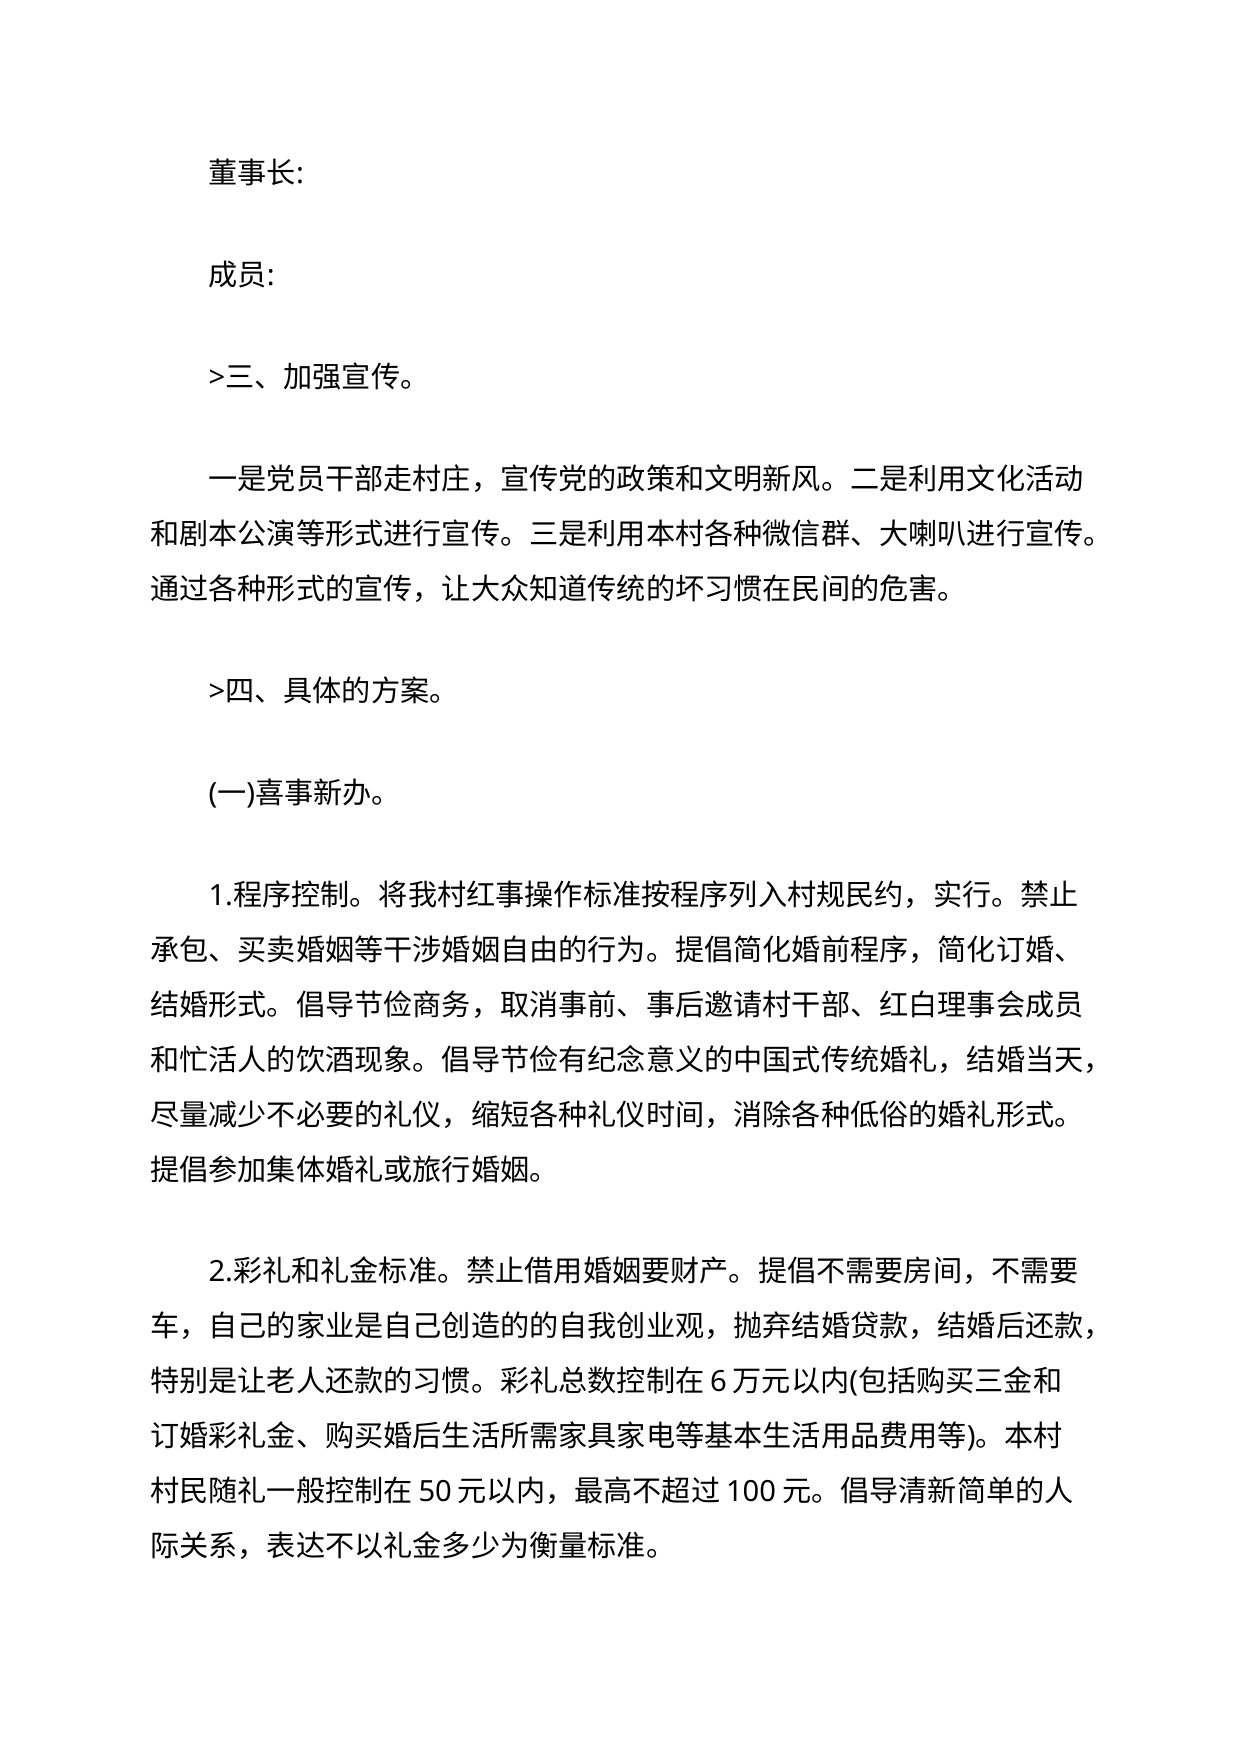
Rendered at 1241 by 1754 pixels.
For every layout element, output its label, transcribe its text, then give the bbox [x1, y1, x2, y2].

text 董事长: [150, 150, 1090, 192]
text (一)喜事新办。 [150, 769, 1090, 812]
text 一是党员干部走村庄，宣传党的政策和文明新风。二是利用文化活动和剧本公演等形式进行宣传。三是利用本村各种微信群、大喇叭进行宣传。通过各种形式的宣传，让大众知道传统的坏习惯在民间的危害。 [150, 456, 1090, 608]
text >三、加强宣传。 [150, 354, 1090, 396]
text 1.程序控制。将我村红事操作标准按程序列入村规民约，实行。禁止承包、买卖婚姻等干涉婚姻自由的行为。提倡简化婚前程序，简化订婚、结婚形式。倡导节俭商务，取消事前、事后邀请村干部、红白理事会成员和忙活人的饮酒现象。倡导节俭有纪念意义的中国式传统婚礼，结婚当天，尽量减少不必要的礼仪，缩短各种礼仪时间，消除各种低俗的婚礼形式。提倡参加集体婚礼或旅行婚姻。 [150, 871, 1090, 1188]
text 成员: [150, 252, 1090, 294]
text 2.彩礼和礼金标准。禁止借用婚姻要财产。提倡不需要房间，不需要车，自己的家业是自己创造的的自我创业观，抛弃结婚贷款，结婚后还款，特别是让老人还款的习惯。彩礼总数控制在6万元以内(包括购买三金和订婚彩礼金、购买婚后生活所需家具家电等基本生活用品费用等)。本村村民随礼一般控制在50元以内，最高不超过100元。倡导清新简单的人际关系，表达不以礼金多少为衡量标准。 [150, 1248, 1090, 1565]
text >四、具体的方案。 [150, 667, 1090, 710]
